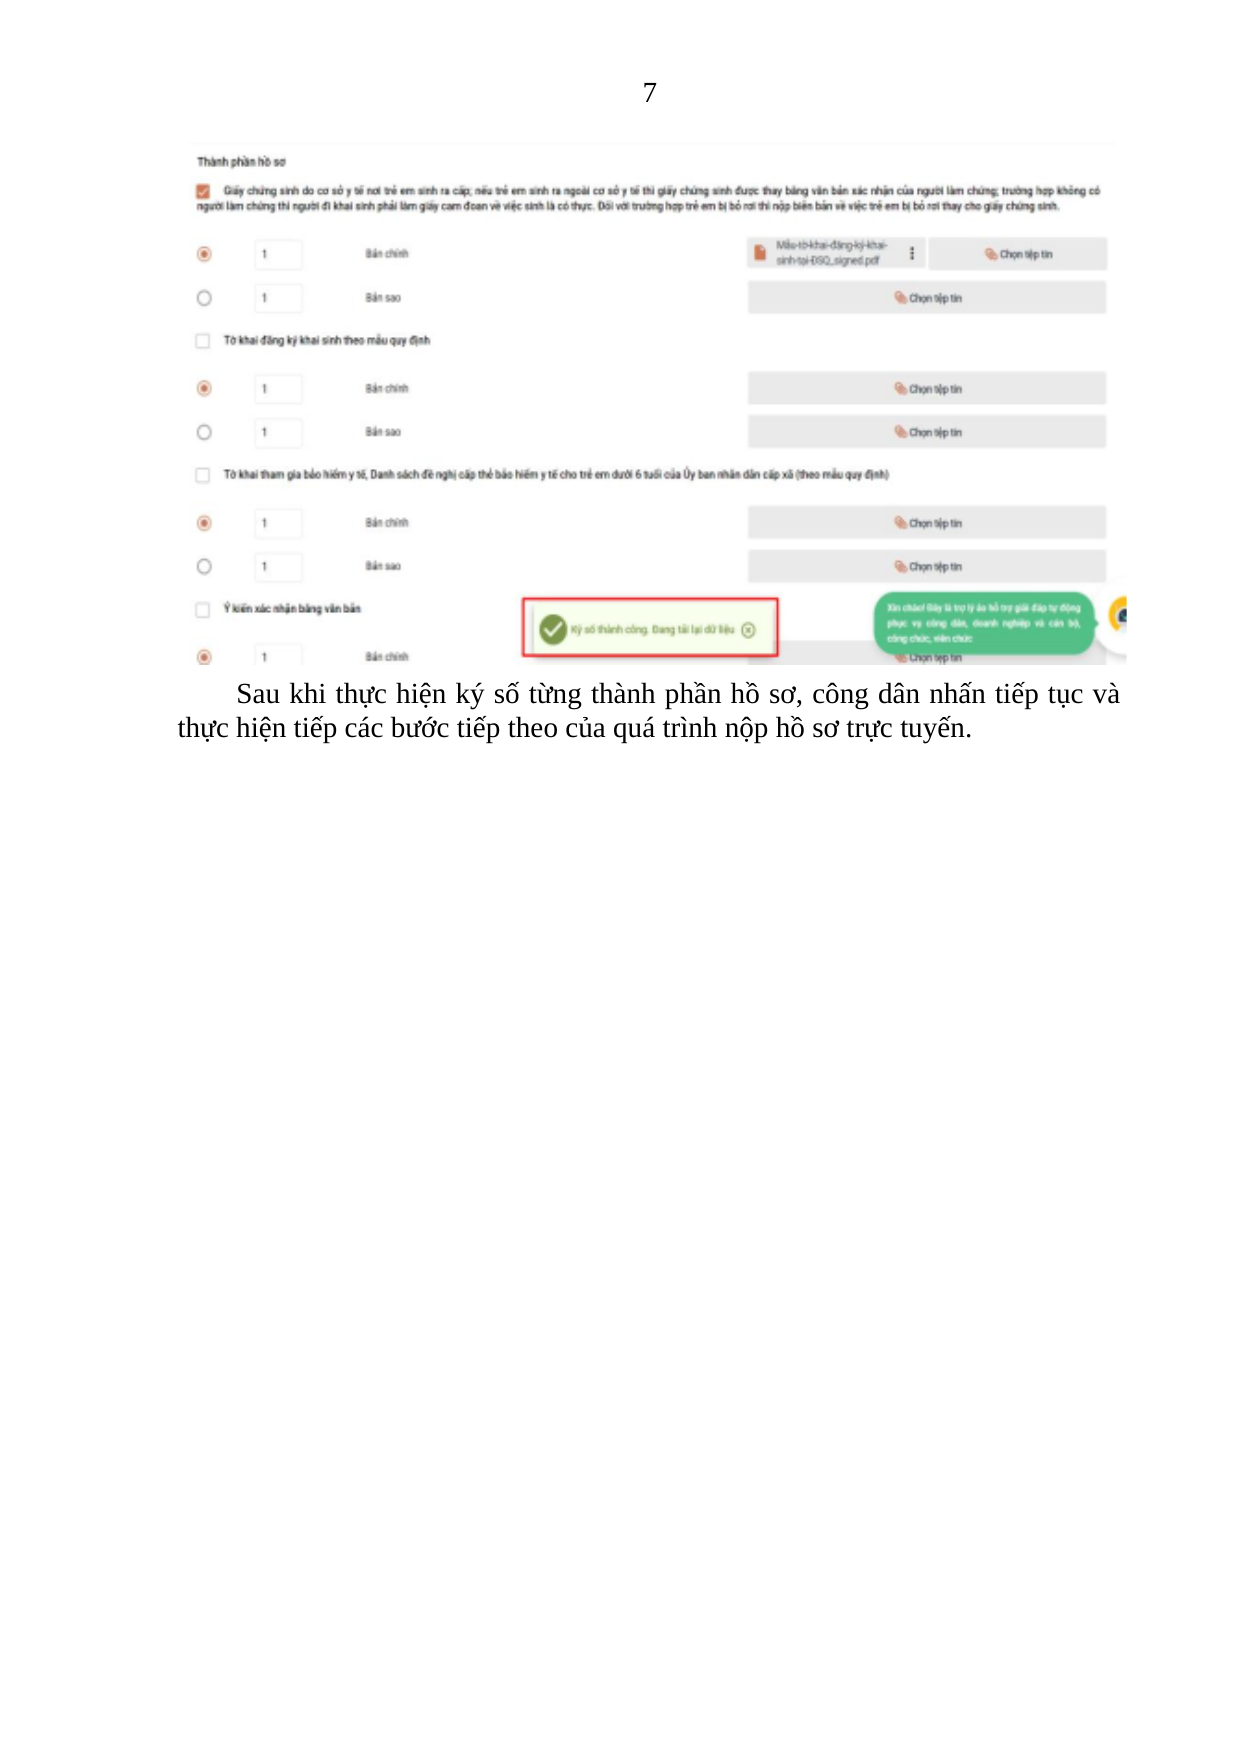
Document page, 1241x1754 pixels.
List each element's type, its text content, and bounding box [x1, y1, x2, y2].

picture [177, 142, 1127, 665]
text Sau khi thực hiện ký số từng thành phần hồ sơ, công dân nhấn tiếp tục và thực hiện tiếp các bước tiếp theo của quá trình nộp hồ sơ trực tuyến. [177, 677, 1122, 744]
